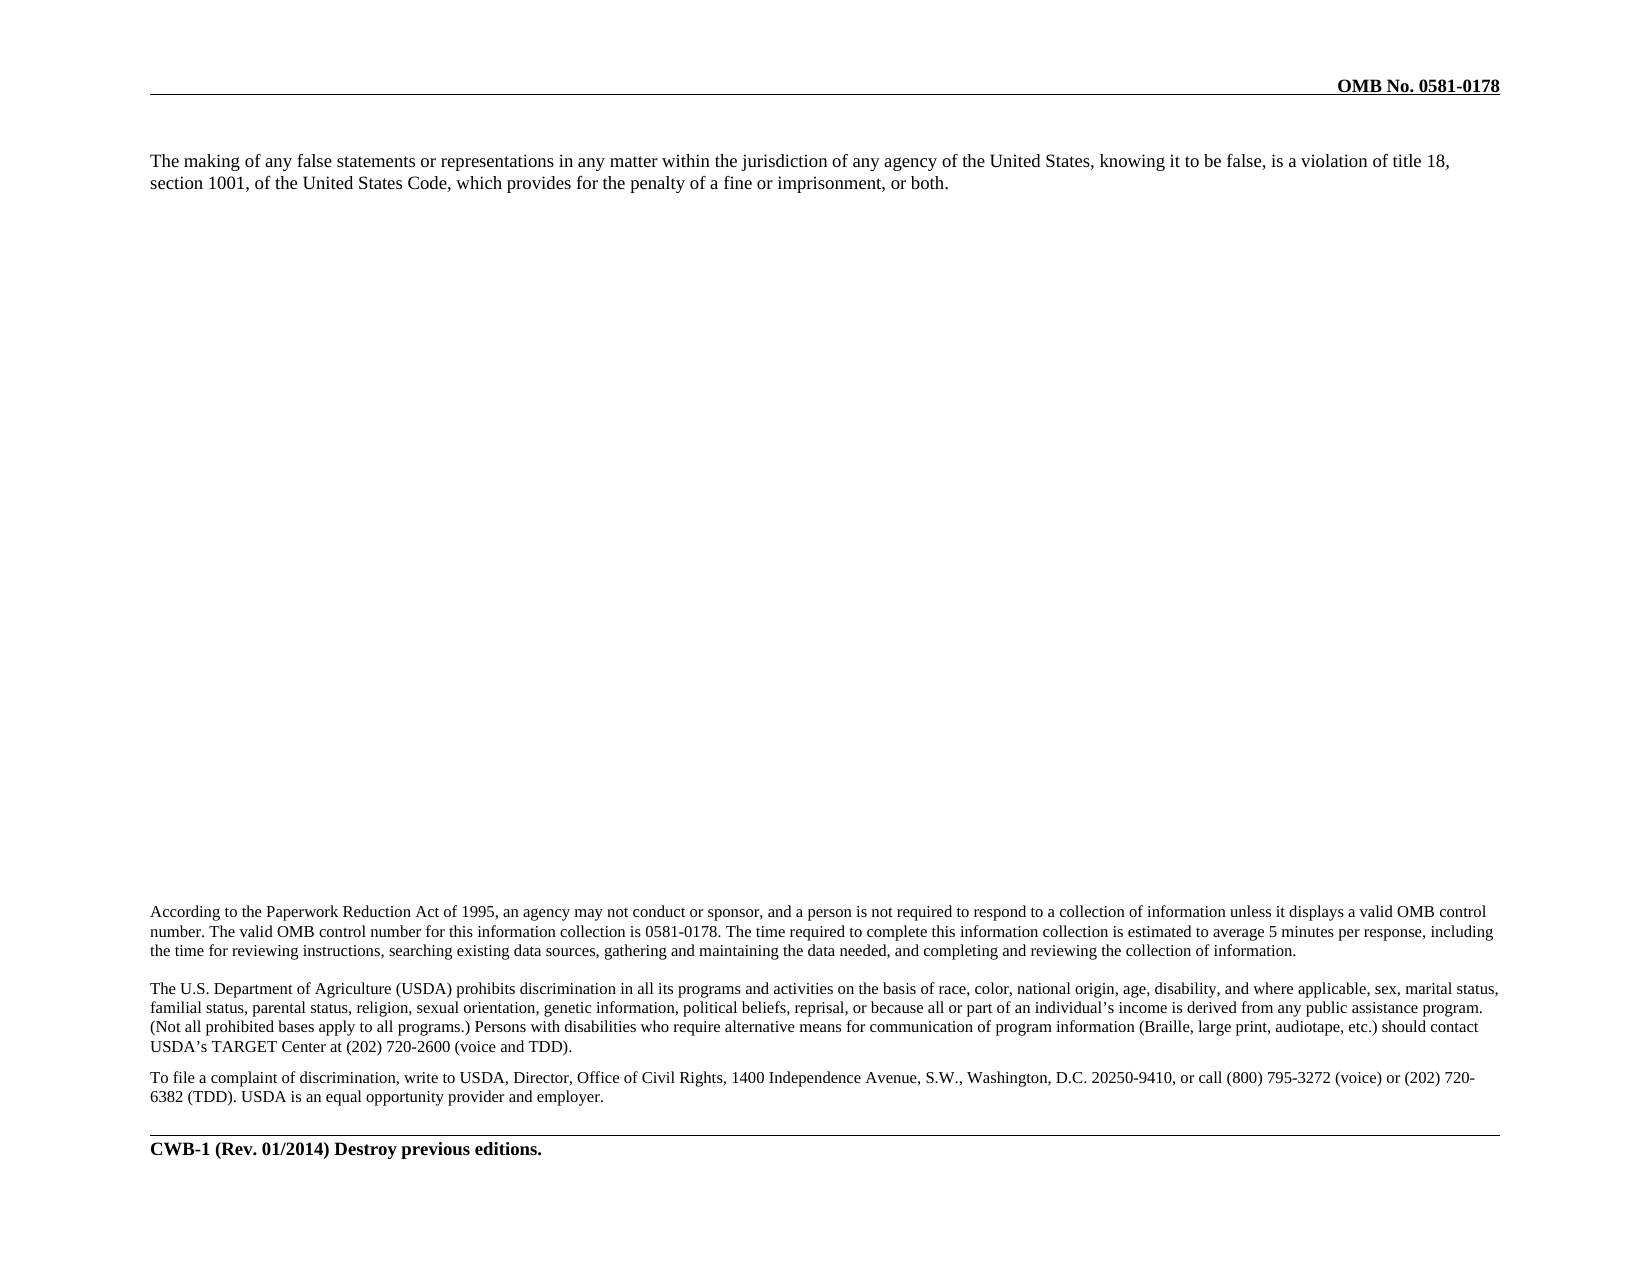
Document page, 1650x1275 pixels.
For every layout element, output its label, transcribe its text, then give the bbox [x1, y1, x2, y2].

text The making of any false statements or representations in any matter within the jurisdiction of any agency of the United States, knowing it to be false, is a violation of title 18, section 1001, of the United States Code, which provides for the penalty of a fine or imprisonment, or both. [150, 150, 1500, 193]
text The U.S. Department of Agriculture (USDA) prohibits discrimination in all its programs and activities on the basis of race, color, national origin, age, disability, and where applicable, sex, marital status, familial status, parental status, religion, sexual orientation, genetic information, political beliefs, reprisal, or because all or part of an individual’s income is derived from any public assistance program. (Not all prohibited bases apply to all programs.) Persons with disabilities who require alternative means for communication of program information (Braille, large print, audiotape, etc.) should contact USDA’s TARGET Center at (202) 720-2600 (voice and TDD). [150, 979, 1500, 1056]
text To file a complaint of discrimination, write to USDA, Director, Office of Civil Rights, 1400 Independence Avenue, S.W., Washington, D.C. 20250-9410, or call (800) 795-3272 (voice) or (202) 720-6382 (TDD). USDA is an equal opportunity provider and employer. [150, 1068, 1500, 1106]
text According to the Paperwork Reduction Act of 1995, an agency may not conduct or sponsor, and a person is not required to respond to a collection of information unless it displays a valid OMB control number. The valid OMB control number for this information collection is 0581-0178. The time required to complete this information collection is estimated to average 5 minutes per response, including the time for reviewing instructions, searching existing data sources, gathering and maintaining the data needed, and completing and reviewing the collection of information. [150, 902, 1500, 960]
